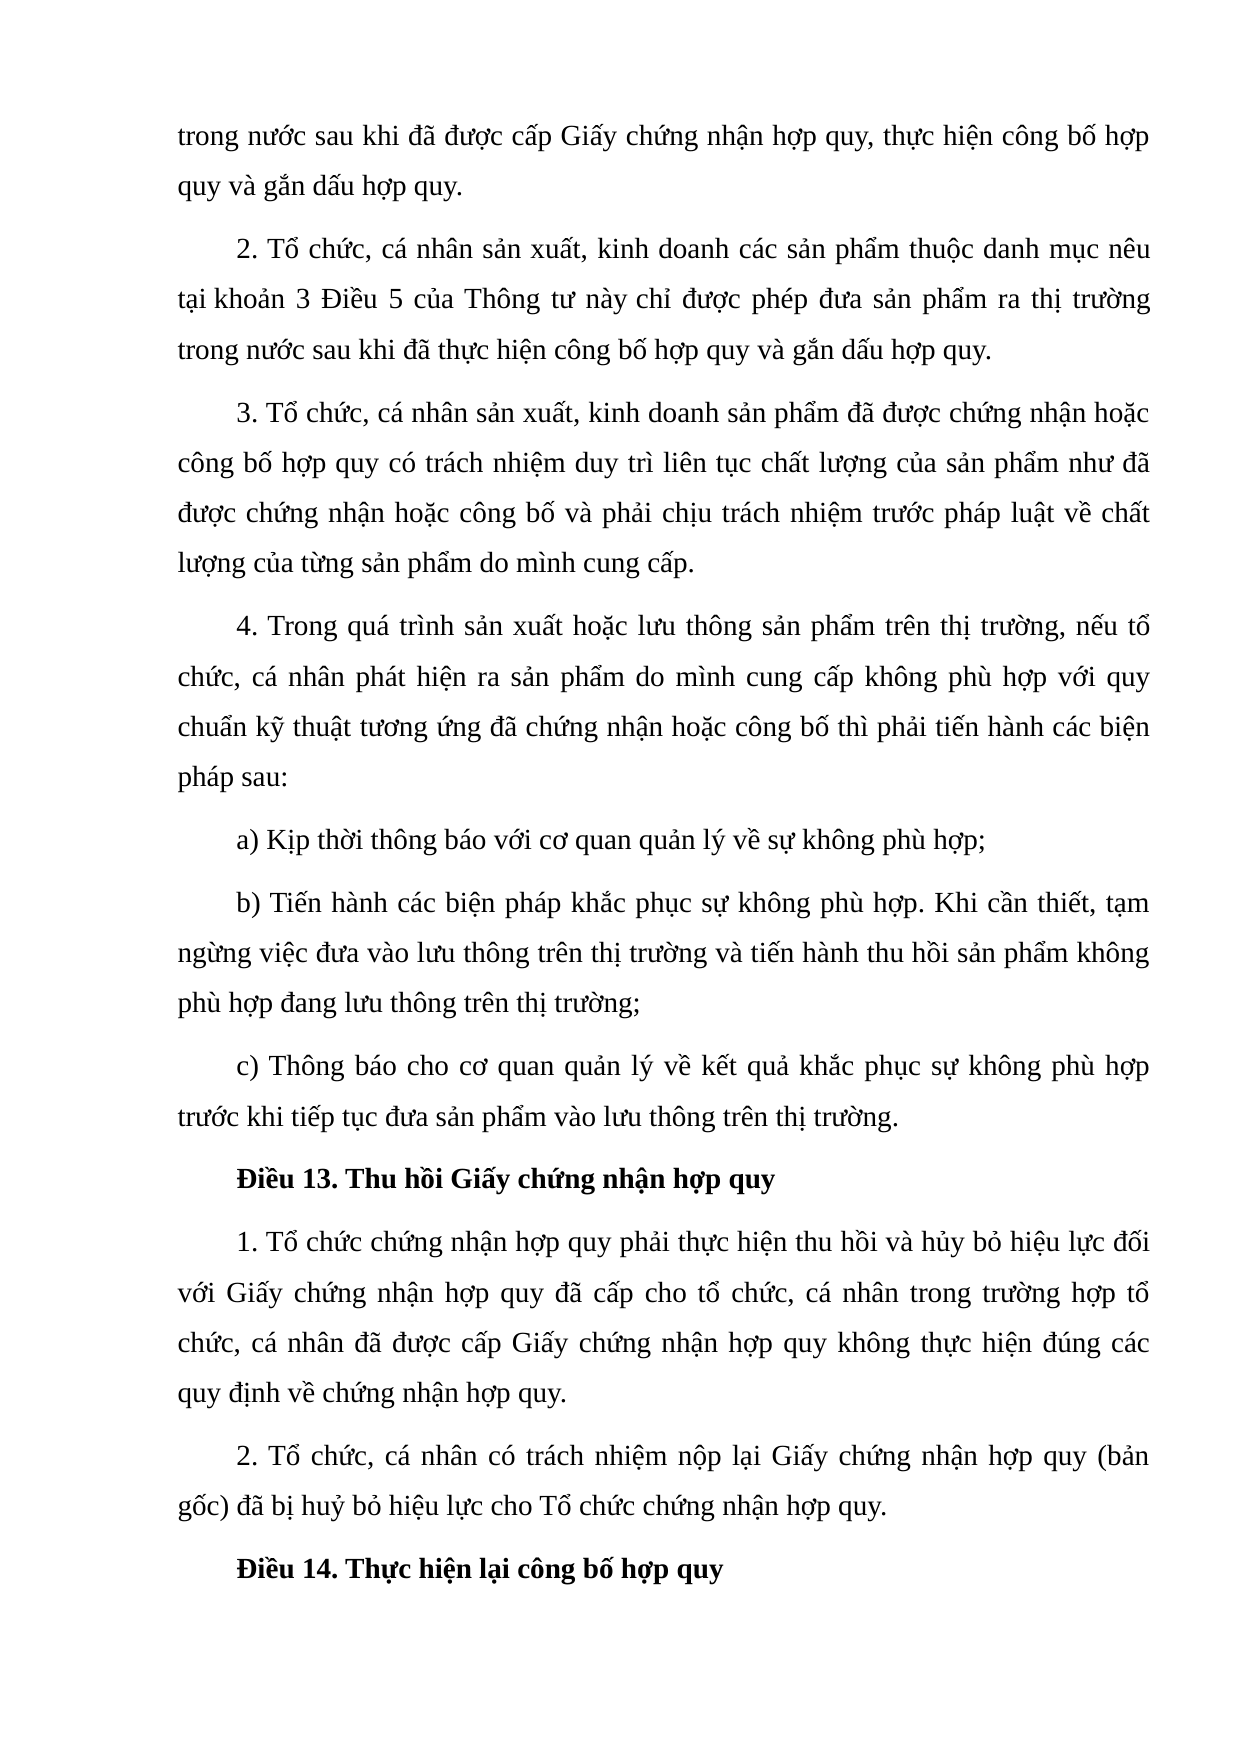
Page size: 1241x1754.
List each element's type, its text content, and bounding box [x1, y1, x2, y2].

text 4. Trong quá trình sản xuất hoặc lưu thông sản phẩm trên thị trường, nếu tổ chức, cá nhân phát hiện ra sản phẩm do mình cung cấp không phù hợp với quy chuẩn kỹ thuật tương ứng đã chứng nhận hoặc công bố thì phải tiến hành các biện pháp sau: [177, 608, 1152, 793]
text 3. Tổ chức, cá nhân sản xuất, kinh doanh sản phẩm đã được chứng nhận hoặc công bố hợp quy có trách nhiệm duy trì liên tục chất lượng của sản phẩm như đã được chứng nhận hoặc công bố và phải chịu trách nhiệm trước pháp luật về chất lượng của từng sản phẩm do mình cung cấp. [177, 395, 1152, 579]
text a) Kịp thời thông báo với cơ quan quản lý về sự không phù hợp; [177, 822, 1152, 856]
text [177, 118, 1152, 202]
text Điều 14. Thực hiện lại công bố hợp quy [177, 1551, 1152, 1585]
text c) Thông báo cho cơ quan quản lý về kết quả khắc phục sự không phù hợp trước khi tiếp tục đưa sản phẩm vào lưu thông trên thị trường. [177, 1048, 1152, 1132]
text 1. Tổ chức chứng nhận hợp quy phải thực hiện thu hồi và hủy bỏ hiệu lực đối với Giấy chứng nhận hợp quy đã cấp cho tổ chức, cá nhân trong trường hợp tổ chức, cá nhân đã được cấp Giấy chứng nhận hợp quy không thực hiện đúng các quy định về chứng nhận hợp quy. [177, 1224, 1152, 1409]
text Điều 13. Thu hồi Giấy chứng nhận hợp quy [177, 1162, 1152, 1195]
text b) Tiến hành các biện pháp khắc phục sự không phù hợp. Khi cần thiết, tạm ngừng việc đưa vào lưu thông trên thị trường và tiến hành thu hồi sản phẩm không phù hợp đang lưu thông trên thị trường; [177, 885, 1152, 1019]
text 2. Tổ chức, cá nhân sản xuất, kinh doanh các sản phẩm thuộc danh mục nêu tại khoản 3 Điều 5 của Thông tư này chỉ được phép đưa sản phẩm ra thị trường trong nước sau khi đã thực hiện công bố hợp quy và gắn dấu hợp quy. [177, 231, 1152, 365]
text 2. Tổ chức, cá nhân có trách nhiệm nộp lại Giấy chứng nhận hợp quy (bản gốc) đã bị huỷ bỏ hiệu lực cho Tổ chức chứng nhận hợp quy. [177, 1438, 1152, 1522]
